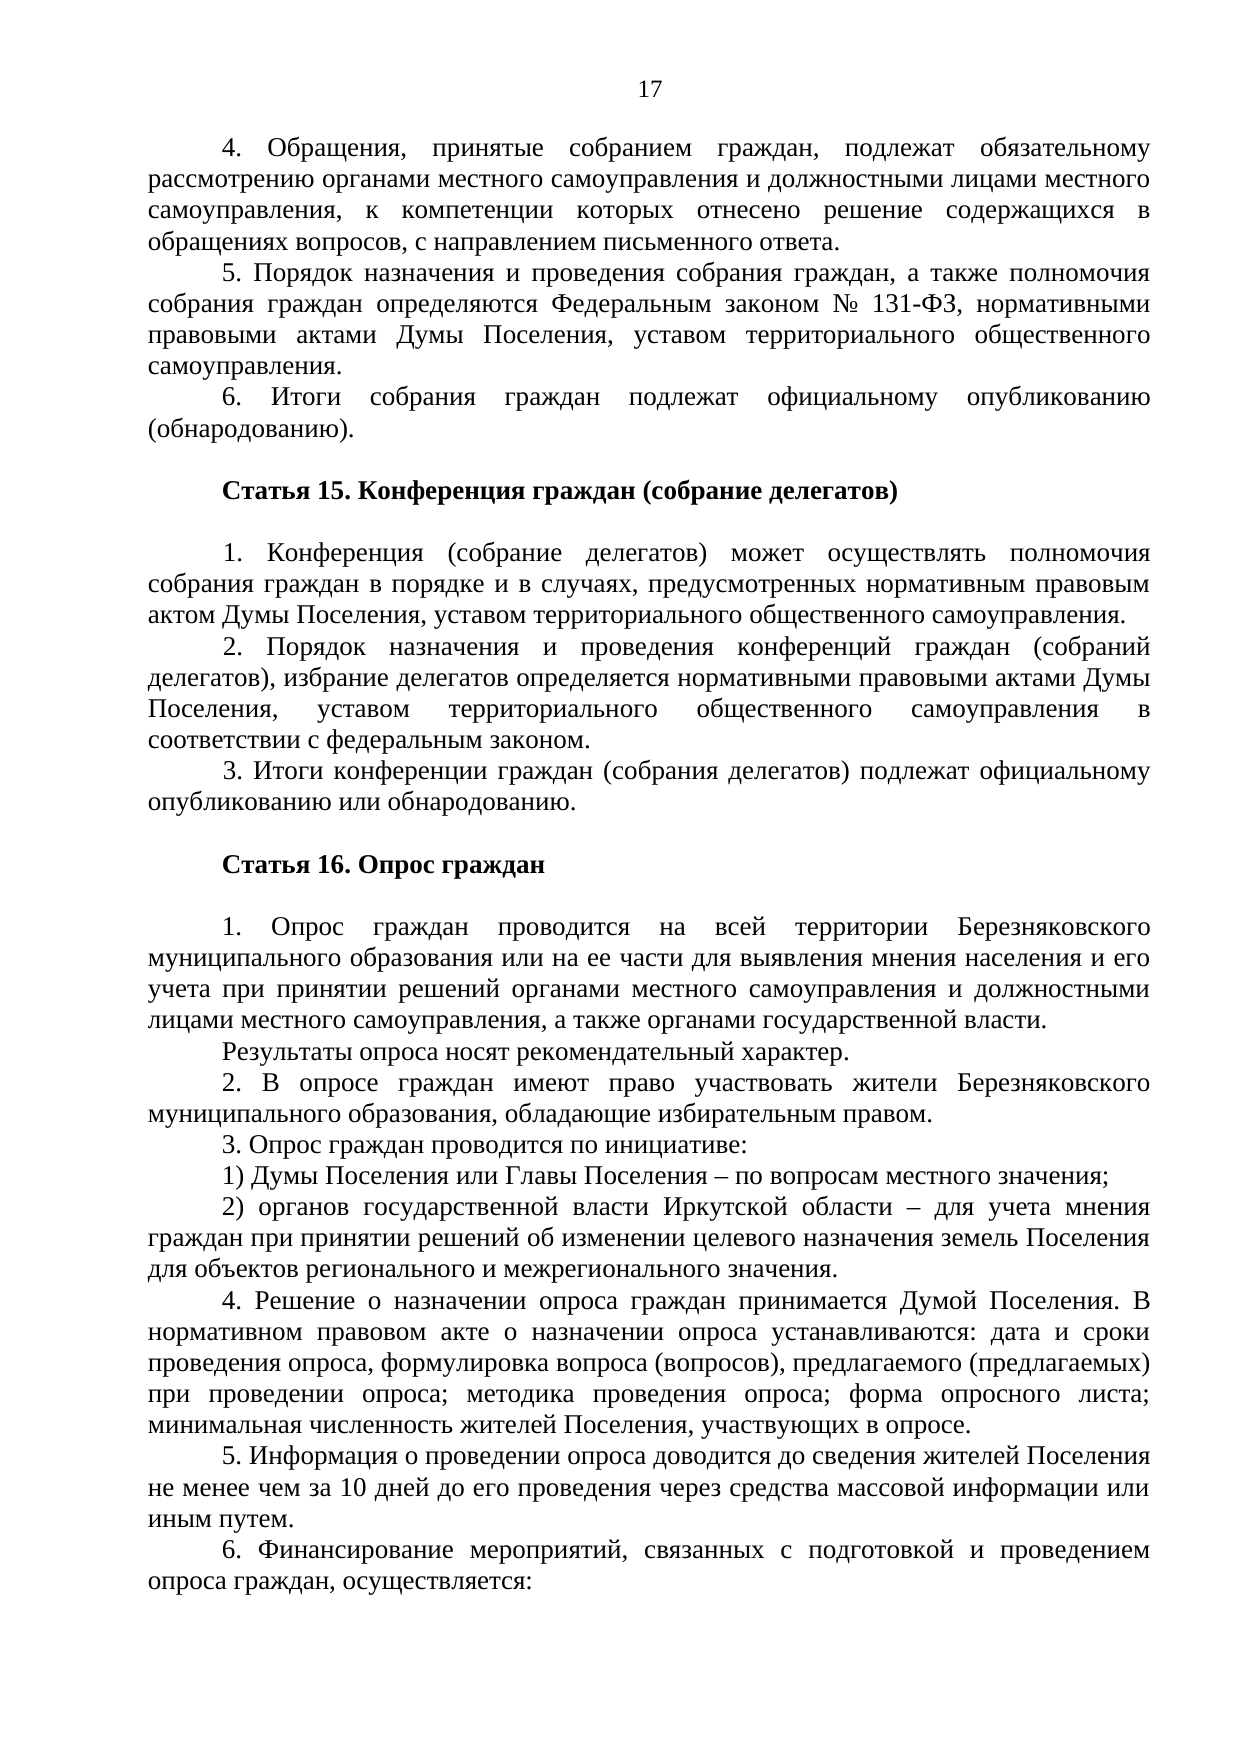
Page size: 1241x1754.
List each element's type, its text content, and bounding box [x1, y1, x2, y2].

text 1. Опрос граждан проводится на всей территории Березняковского муниципального образования или на ее части для выявления мнения населения и его учета при принятии решений органами местного самоуправления и должностными лицами местного самоуправления, а также органами государственной власти. [148, 910, 1152, 1034]
text 2. В опросе граждан имеют право участвовать жители Березняковского муниципального образования, обладающие избирательным правом. [148, 1066, 1152, 1128]
text Результаты опроса носят рекомендательный характер. [148, 1034, 1152, 1066]
text Статья 15. Конференция граждан (собрание делегатов) [148, 474, 1152, 505]
text 1) Думы Поселения или Главы Поселения – по вопросам местного значения; [148, 1159, 1152, 1190]
text 6. Финансирование мероприятий, связанных с подготовкой и проведением опроса граждан, осуществляется: [148, 1533, 1152, 1595]
text 2) органов государственной власти Иркутской области – для учета мнения граждан при принятии решений об изменении целевого назначения земель Поселения для объектов регионального и межрегионального значения. [148, 1190, 1152, 1284]
text Статья 16. Опрос граждан [148, 848, 1152, 879]
text 5. Порядок назначения и проведения собрания граждан, а также полномочия собрания граждан определяются Федеральным законом № 131-ФЗ, нормативными правовыми актами Думы Поселения, уставом территориального общественного самоуправления. [148, 256, 1152, 381]
text 3. Опрос граждан проводится по инициативе: [148, 1128, 1152, 1159]
text 3. Итоги конференции граждан (собрания делегатов) подлежат официальному опубликованию или обнародованию. [148, 754, 1152, 817]
text 4. Обращения, принятые собранием граждан, подлежат обязательному рассмотрению органами местного самоуправления и должностными лицами местного самоуправления, к компетенции которых отнесено решение содержащихся в обращениях вопросов, с направлением письменного ответа. [148, 131, 1152, 256]
text 5. Информация о проведении опроса доводится до сведения жителей Поселения не менее чем за 10 дней до его проведения через средства массовой информации или иным путем. [148, 1439, 1152, 1533]
text 2. Порядок назначения и проведения конференций граждан (собраний делегатов), избрание делегатов определяется нормативными правовыми актами Думы Поселения, уставом территориального общественного самоуправления в соответствии с федеральным законом. [148, 630, 1152, 754]
text 4. Решение о назначении опроса граждан принимается Думой Поселения. В нормативном правовом акте о назначении опроса устанавливаются: дата и сроки проведения опроса, формулировка вопроса (вопросов), предлагаемого (предлагаемых) при проведении опроса; методика проведения опроса; форма опросного листа; минимальная численность жителей Поселения, участвующих в опросе. [148, 1284, 1152, 1439]
text 1. Конференция (собрание делегатов) может осуществлять полномочия собрания граждан в порядке и в случаях, предусмотренных нормативным правовым актом Думы Поселения, уставом территориального общественного самоуправления. [148, 536, 1152, 630]
text 6. Итоги собрания граждан подлежат официальному опубликованию (обнародованию). [148, 381, 1152, 443]
